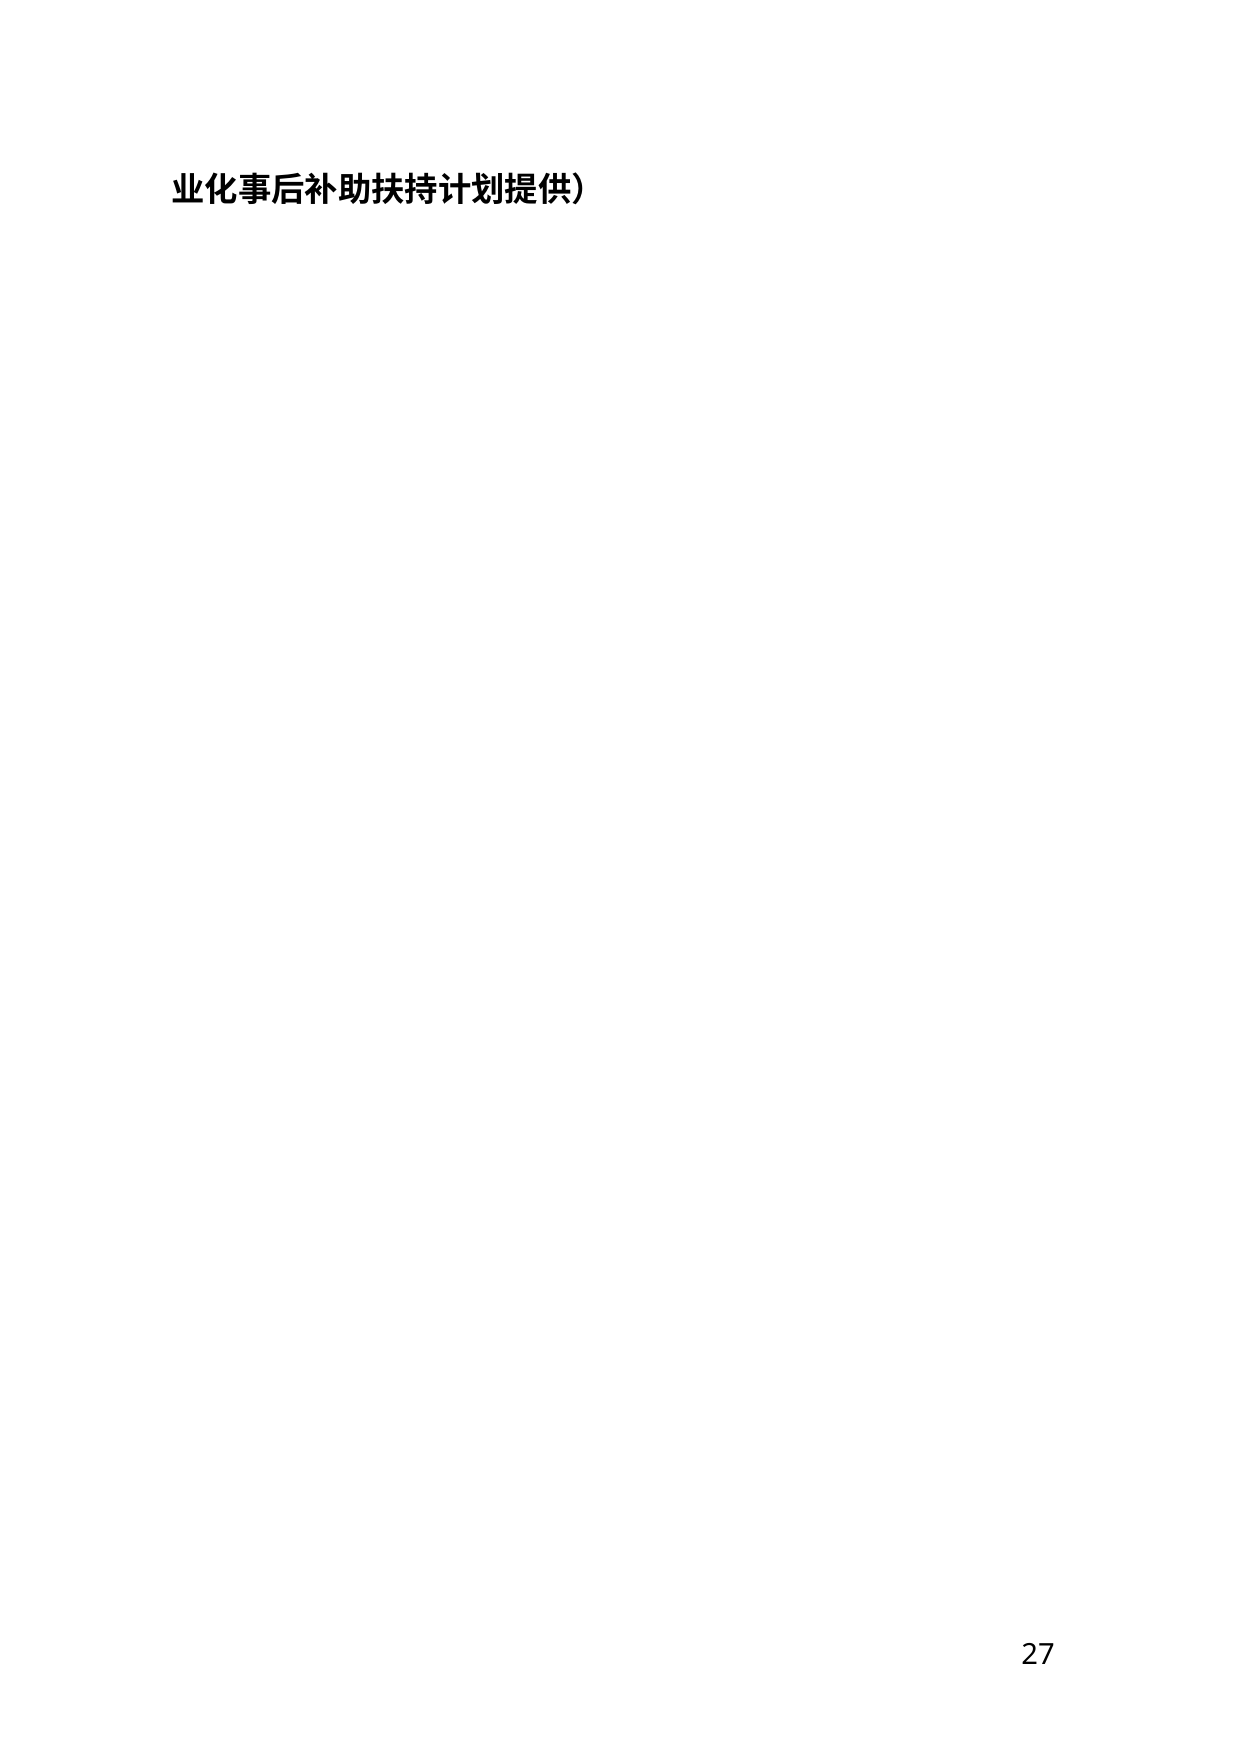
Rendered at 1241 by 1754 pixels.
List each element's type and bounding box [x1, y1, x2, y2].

text [171, 154, 1078, 219]
